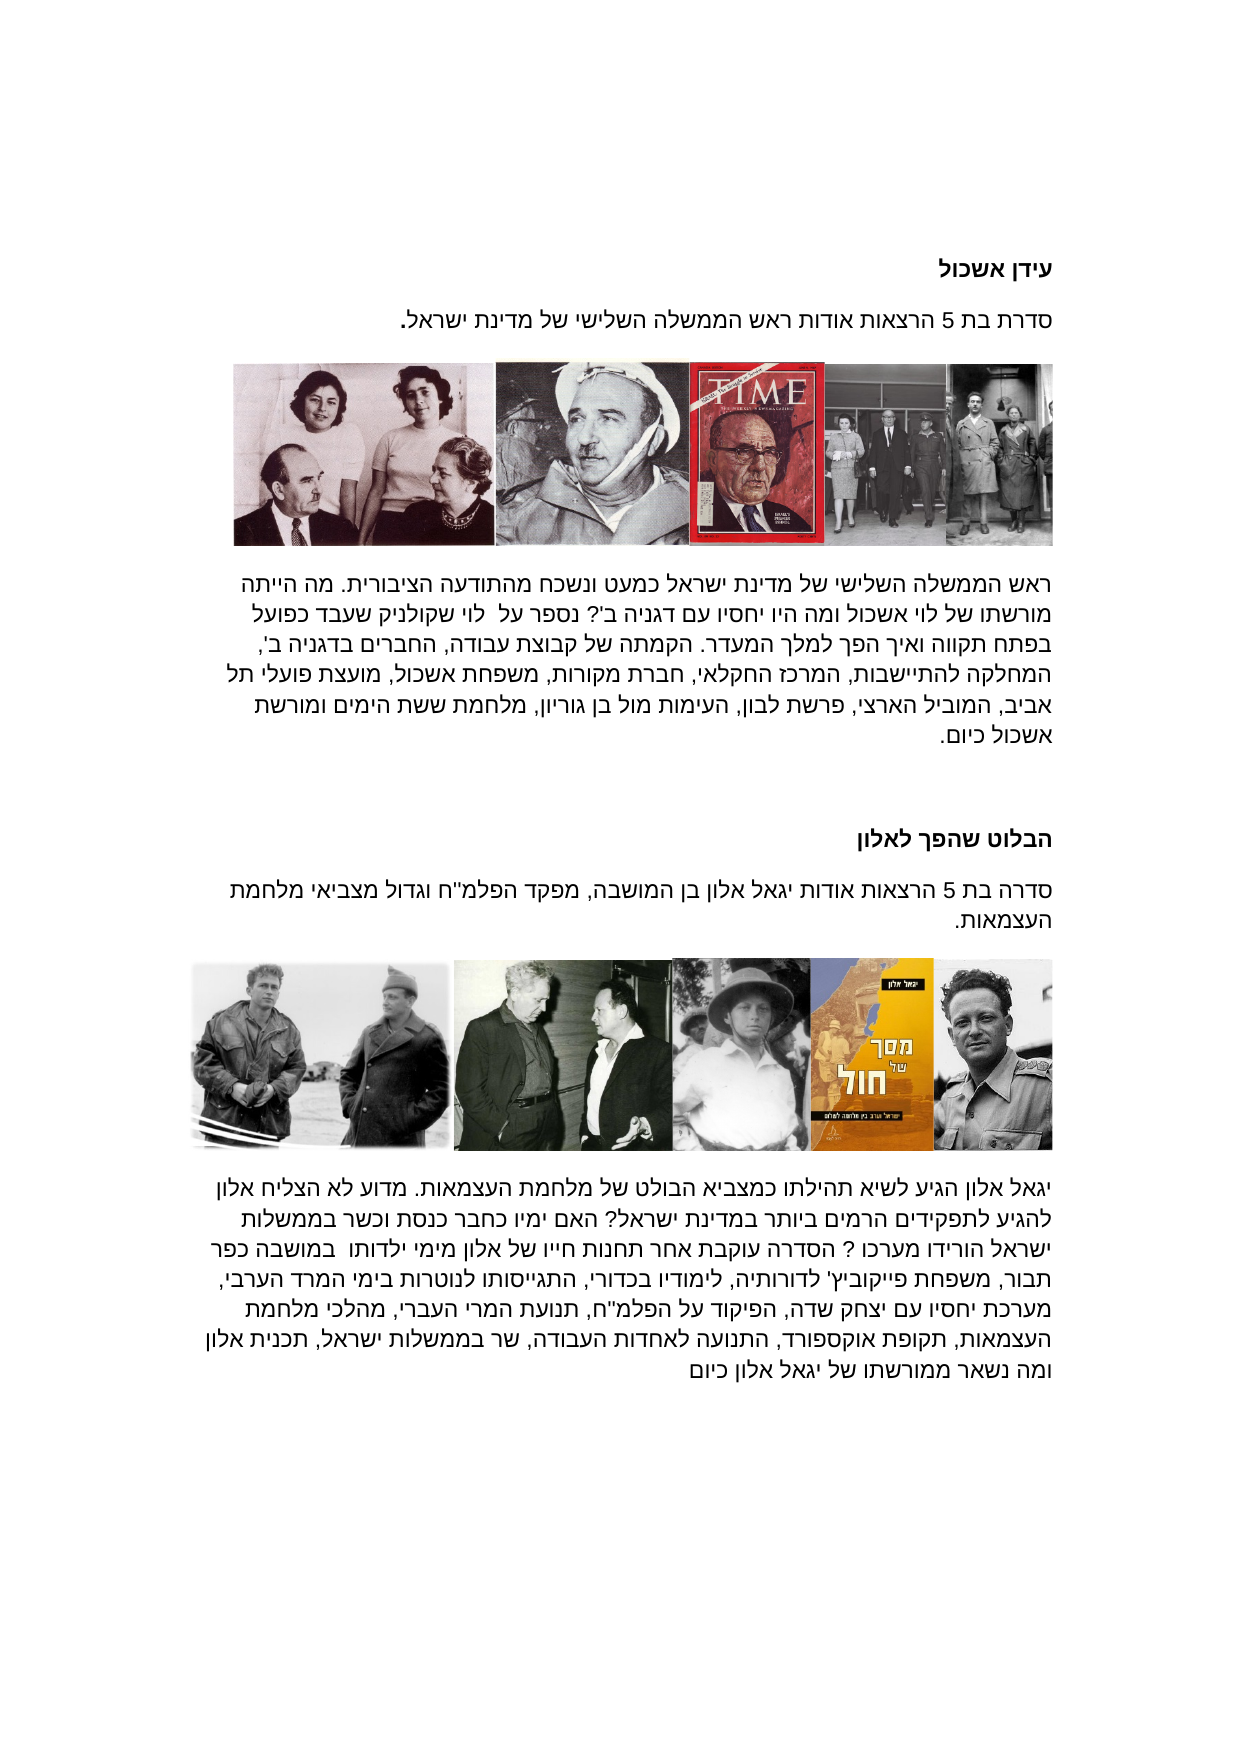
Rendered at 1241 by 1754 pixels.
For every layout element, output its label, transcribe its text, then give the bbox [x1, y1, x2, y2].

text הבלוט שהפך לאלון [187, 826, 1053, 852]
text עידן אשכול [187, 256, 1053, 282]
text סדרה בת 5 הרצאות אודות יגאל אלון בן המושבה, מפקד הפלמ''ח וגדול מצביאי מלחמת העצמאות. [187, 877, 1053, 933]
text ראש הממשלה השלישי של מדינת ישראל כמעט ונשכח מהתודעה הציבורית. מה הייתה מורשתו של לוי אשכול ומה היו יחסיו עם דגניה ב'? נספר על לוי שקולניק שעבד כפועל בפתח תקווה ואיך הפך למלך המעדר. הקמתה של קבוצת עבודה, החברים בדגניה ב', המחלקה להתיישבות, המרכז החקלאי, חברת מקורות, משפחת אשכול, מועצת פועלי תל אביב, המוביל הארצי, פרשת לבון, העימות מול בן גוריון, מלחמת ששת הימים ומורשת אשכול כיום. [187, 571, 1053, 748]
text יגאל אלון הגיע לשיא תהילתו כמצביא הבולט של מלחמת העצמאות. מדוע לא הצליח אלון להגיע לתפקידים הרמים ביותר במדינת ישראל? האם ימיו כחבר כנסת וכשר בממשלות ישראל הורידו מערכו ? הסדרה עוקבת אחר תחנות חייו של אלון מימי ילדותו במושבה כפר תבור, משפחת פייקוביץ' לדורותיה, לימודיו בכדורי, התגייסותו לנוטרות בימי המרד הערבי, מערכת יחסיו עם יצחק שדה, הפיקוד על הפלמ''ח, תנועת המרי העברי, מהלכי מלחמת העצמאות, תקופת אוקספורד, התנועה לאחדות העבודה, שר בממשלות ישראל, תכנית אלון ומה נשאר ממורשתו של יגאל אלון כיום [187, 1175, 1053, 1383]
picture [187, 958, 1053, 1151]
picture [233, 358, 1053, 546]
text סדרת בת 5 הרצאות אודות ראש הממשלה השלישי של מדינת ישראל. [187, 307, 1053, 333]
